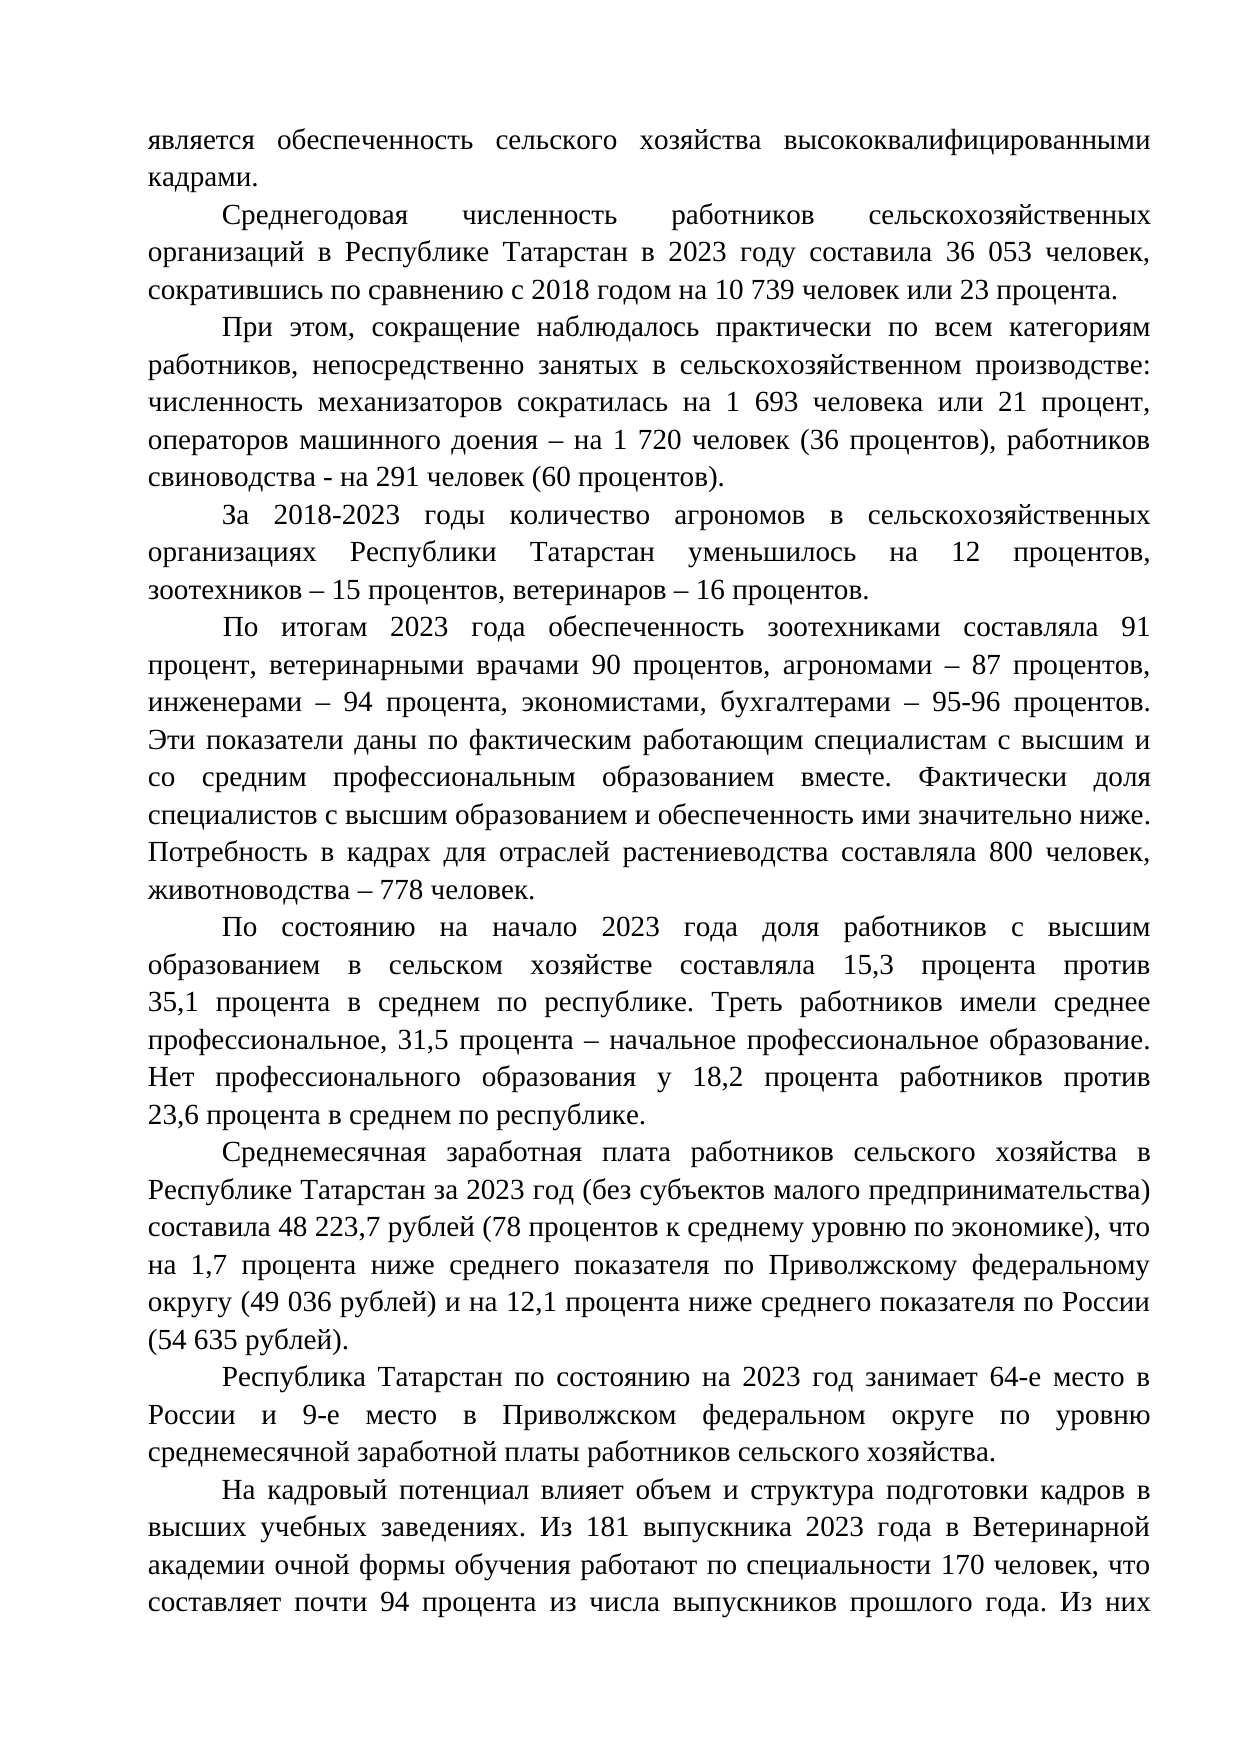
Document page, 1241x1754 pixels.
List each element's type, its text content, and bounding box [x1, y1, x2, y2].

text По итогам 2023 года обеспеченность зоотехниками составляла 91 процент, ветеринарными врачами 90 процентов, агрономами – 87 процентов, инженерами – 94 процента, экономистами, бухгалтерами – 95-96 процентов. Эти показатели даны по фактическим работающим специалистам с высшим и со средним профессиональным образованием вместе. Фактически доля специалистов с высшим образованием и обеспеченность ими значительно ниже. Потребность в кадрах для отраслей растениеводства составляла 800 человек, животноводства – 778 человек. [148, 606, 1152, 906]
text За 2018-2023 годы количество агрономов в сельскохозяйственных организациях Республики Татарстан уменьшилось на 12 процентов, зоотехников – 15 процентов, ветеринаров – 16 процентов. [148, 493, 1152, 606]
text Республика Татарстан по состоянию на 2023 год занимает 64-е место в России и 9-е место в Приволжском федеральном округе по уровню среднемесячной заработной платы работников сельского хозяйства. [148, 1356, 1152, 1468]
text При этом, сокращение наблюдалось практически по всем категориям работников, непосредственно занятых в сельскохозяйственном производстве: численность механизаторов сократилась на 1 693 человека или 21 процент, операторов машинного доения – на 1 720 человек (36 процентов), работников свиноводства - на 291 человек (60 процентов). [148, 306, 1152, 493]
text Среднегодовая численность работников сельскохозяйственных организаций в Республике Татарстан в 2023 году составила 36 053 человек, сократившись по сравнению с 2018 годом на 10 739 человек или 23 процента. [148, 193, 1152, 306]
text По состоянию на начало 2023 года доля работников с высшим образованием в сельском хозяйстве составляла 15,3 процента против 35,1 процента в среднем по республике. Треть работников имели среднее профессиональное, 31,5 процента – начальное профессиональное образование. Нет профессионального образования у 18,2 процента работников против 23,6 процента в среднем по республике. [148, 906, 1152, 1131]
text Среднемесячная заработная плата работников сельского хозяйства в Республике Татарстан за 2023 год (без субъектов малого предпринимательства) составила 48 223,7 рублей (78 процентов к среднему уровню по экономике), что на 1,7 процента ниже среднего показателя по Приволжскому федеральному округу (49 036 рублей) и на 12,1 процента ниже среднего показателя по России (54 635 рублей). [148, 1131, 1152, 1356]
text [148, 1468, 1152, 1618]
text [148, 118, 1152, 193]
